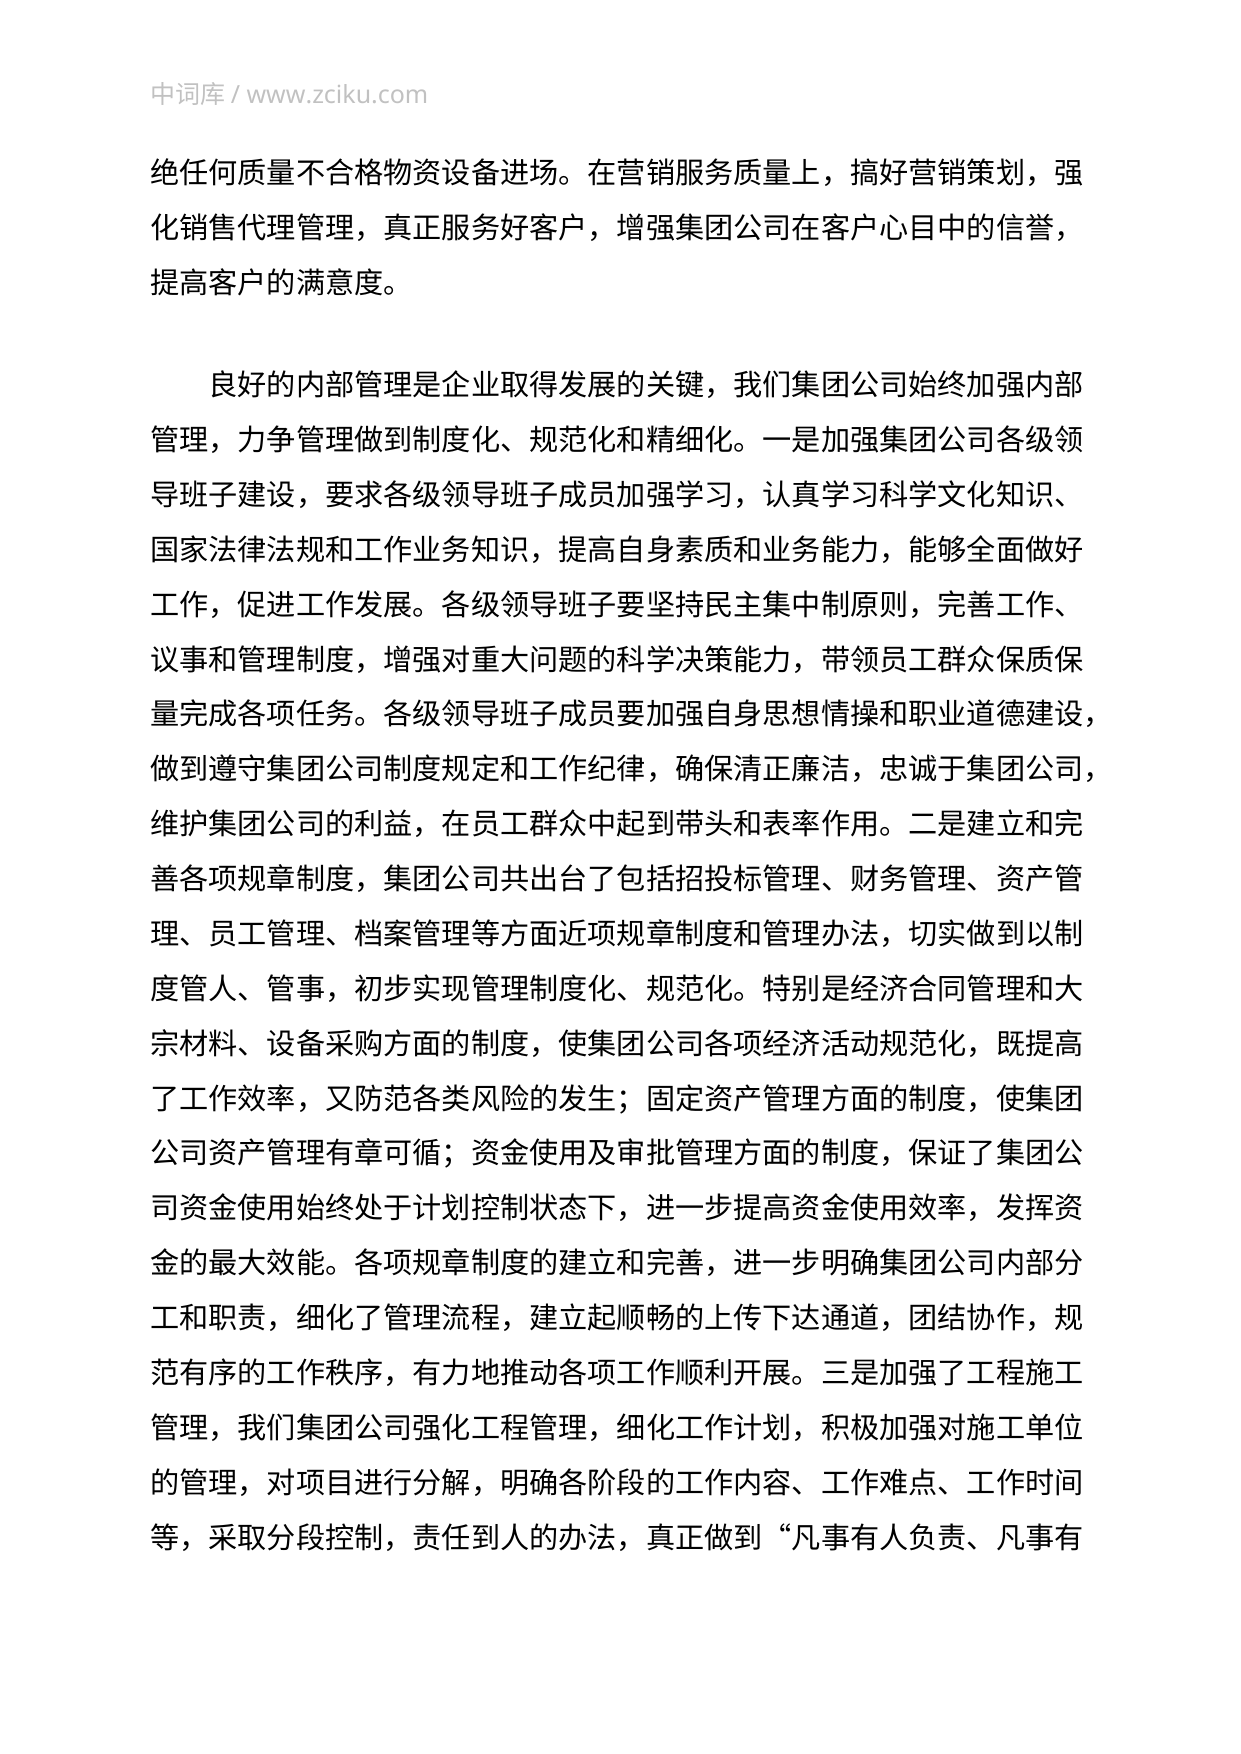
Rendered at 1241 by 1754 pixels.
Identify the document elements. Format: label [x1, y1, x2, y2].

text [150, 150, 1090, 302]
text [150, 362, 1090, 1557]
